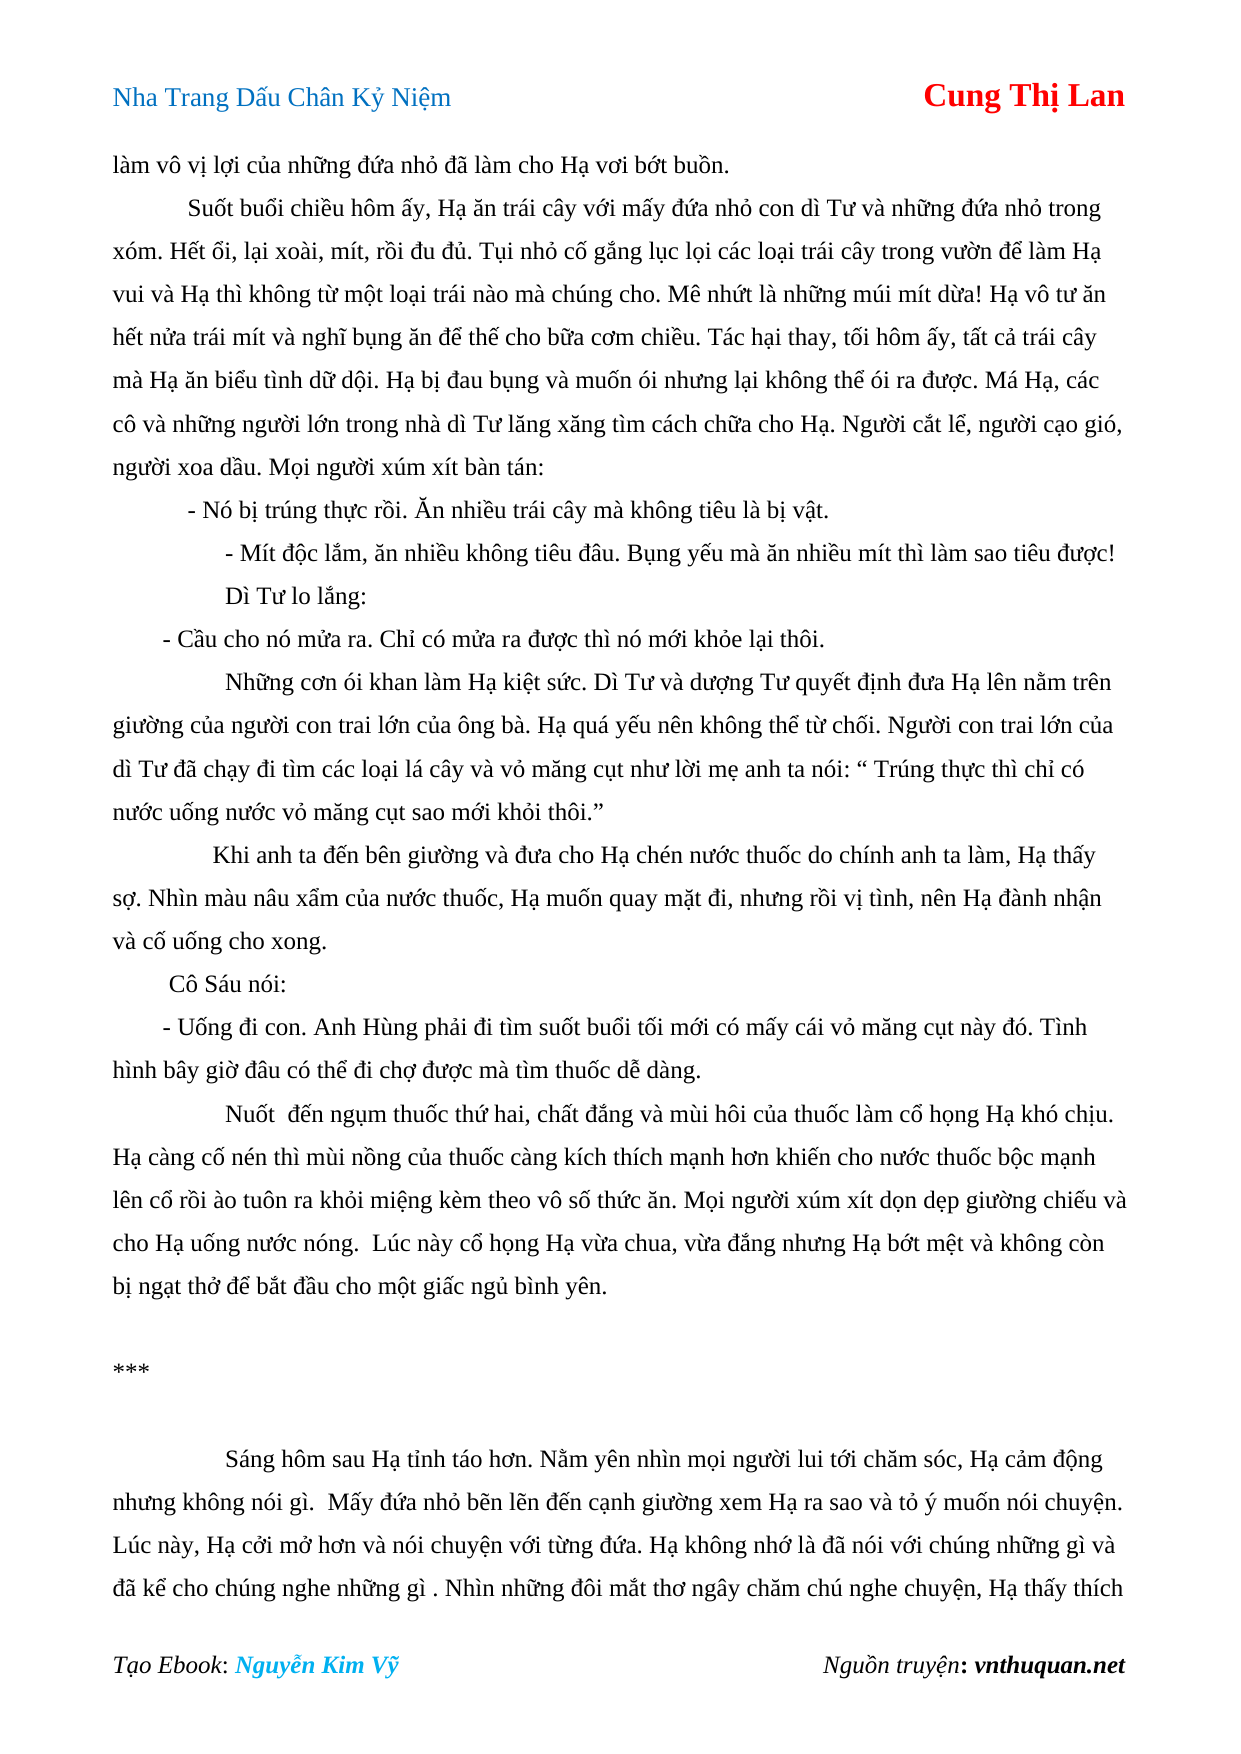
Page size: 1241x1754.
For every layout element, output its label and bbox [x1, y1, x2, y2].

text [112, 150, 1128, 1602]
